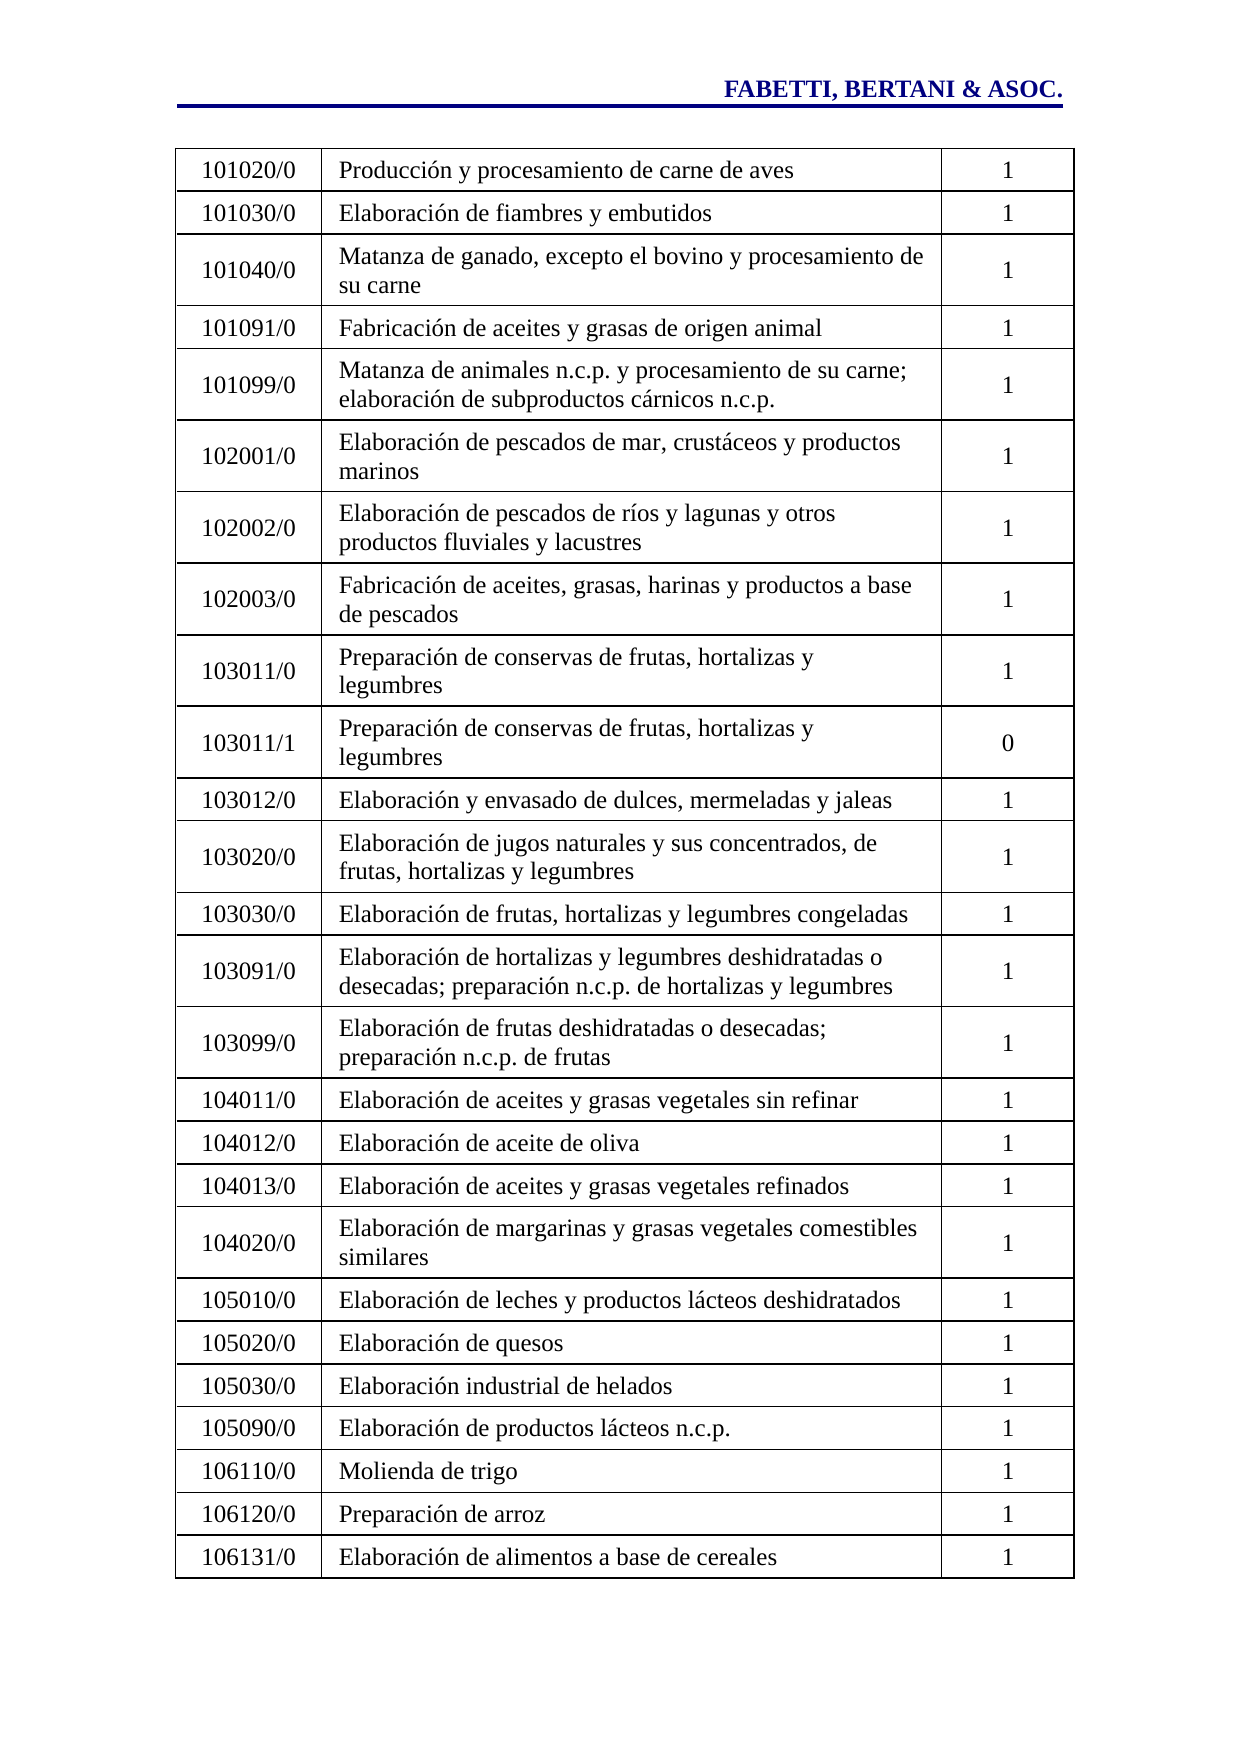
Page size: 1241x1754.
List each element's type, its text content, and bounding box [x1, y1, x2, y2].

table_cell 1 [942, 421, 1073, 491]
table_cell Preparación de conservas de frutas, hortalizas y legumbres [322, 636, 941, 705]
table_cell Elaboración de hortalizas y legumbres deshidratadas o desecadas; preparación n.c.p. de hortalizas y legumbres [322, 936, 941, 1006]
table_cell 0 [942, 707, 1073, 777]
table_cell Elaboración y envasado de dulces, mermeladas y jaleas [322, 779, 941, 820]
table_cell 101040/0 [176, 234, 321, 305]
table_cell 104011/0 [176, 1078, 321, 1120]
table_cell 103011/1 [176, 706, 321, 777]
table_cell Elaboración de quesos [322, 1322, 941, 1363]
table_cell 1 [942, 821, 1073, 891]
table_cell Elaboración industrial de helados [322, 1365, 941, 1406]
table_cell 103091/0 [176, 935, 321, 1006]
table_cell 1 [942, 779, 1073, 820]
table_cell 1 [942, 192, 1073, 233]
table_cell Elaboración de jugos naturales y sus concentrados, de frutas, hortalizas y legumbres [322, 821, 941, 891]
table_cell 1 [942, 1007, 1073, 1077]
table_cell 105020/0 [176, 1321, 321, 1363]
table_cell 102002/0 [176, 492, 321, 562]
table_cell 1 [942, 636, 1073, 705]
table_cell Fabricación de aceites, grasas, harinas y productos a base de pescados [322, 564, 941, 634]
table_cell 1 [942, 149, 1073, 190]
table_cell 1 [942, 1122, 1073, 1163]
table_cell 1 [942, 306, 1073, 348]
table_cell 1 [942, 1207, 1073, 1277]
table_cell 101099/0 [176, 349, 321, 419]
table_cell Elaboración de leches y productos lácteos deshidratados [322, 1279, 941, 1320]
table_cell Elaboración de fiambres y embutidos [322, 192, 941, 233]
table_cell 105010/0 [176, 1278, 321, 1320]
table_cell 1 [942, 349, 1073, 419]
table_cell 105030/0 [176, 1364, 321, 1406]
table_cell 103020/0 [176, 821, 321, 891]
table_cell 1 [942, 564, 1073, 634]
table_cell 1 [942, 1279, 1073, 1320]
table_cell Producción y procesamiento de carne de aves [322, 149, 941, 190]
table_cell 1 [942, 1536, 1073, 1577]
table_cell Elaboración de aceites y grasas vegetales sin refinar [322, 1079, 941, 1120]
table_cell 1 [942, 893, 1073, 934]
table_cell 1 [942, 936, 1073, 1006]
table_cell 103012/0 [176, 778, 321, 820]
table_cell 103099/0 [176, 1007, 321, 1077]
table_cell 106131/0 [176, 1535, 321, 1577]
table_cell 1 [942, 1322, 1073, 1363]
table_cell 1 [942, 1165, 1073, 1206]
table_cell Elaboración de frutas, hortalizas y legumbres congeladas [322, 893, 941, 934]
table_cell Elaboración de alimentos a base de cereales [322, 1536, 941, 1577]
table_cell 105090/0 [176, 1407, 321, 1448]
table_cell 106120/0 [176, 1493, 321, 1534]
table_cell 101020/0 [176, 149, 321, 190]
table_cell 103030/0 [176, 893, 321, 934]
table_cell Elaboración de pescados de ríos y lagunas y otros productos fluviales y lacustres [322, 492, 941, 562]
table_cell 103011/0 [176, 635, 321, 705]
table_cell Preparación de arroz [322, 1493, 941, 1534]
table_cell 104013/0 [176, 1164, 321, 1206]
table_cell 1 [942, 1493, 1073, 1534]
table_cell Matanza de animales n.c.p. y procesamiento de su carne; elaboración de subproductos cárnicos n.c.p. [322, 349, 941, 419]
table_cell Elaboración de margarinas y grasas vegetales comestibles similares [322, 1207, 941, 1277]
table_cell Preparación de conservas de frutas, hortalizas y legumbres [322, 707, 941, 777]
table_cell 104020/0 [176, 1207, 321, 1277]
table_cell 1 [942, 1450, 1073, 1491]
table_cell Elaboración de aceites y grasas vegetales refinados [322, 1165, 941, 1206]
table_cell 1 [942, 235, 1073, 305]
table_cell 106110/0 [176, 1450, 321, 1491]
table_cell 1 [942, 492, 1073, 562]
table_cell Fabricación de aceites y grasas de origen animal [322, 306, 941, 348]
table_cell 104012/0 [176, 1121, 321, 1163]
table_cell Matanza de ganado, excepto el bovino y procesamiento de su carne [322, 235, 941, 305]
table_cell Molienda de trigo [322, 1450, 941, 1491]
table_cell 1 [942, 1365, 1073, 1406]
table_cell 101030/0 [176, 191, 321, 233]
table_cell Elaboración de productos lácteos n.c.p. [322, 1407, 941, 1448]
table_cell Elaboración de frutas deshidratadas o desecadas; preparación n.c.p. de frutas [322, 1007, 941, 1077]
table_cell Elaboración de pescados de mar, crustáceos y productos marinos [322, 421, 941, 491]
table_cell 102003/0 [176, 563, 321, 634]
table_cell 101091/0 [176, 306, 321, 348]
table_cell 102001/0 [176, 420, 321, 491]
table_cell 1 [942, 1079, 1073, 1120]
table_cell 1 [942, 1407, 1073, 1448]
table_cell Elaboración de aceite de oliva [322, 1122, 941, 1163]
